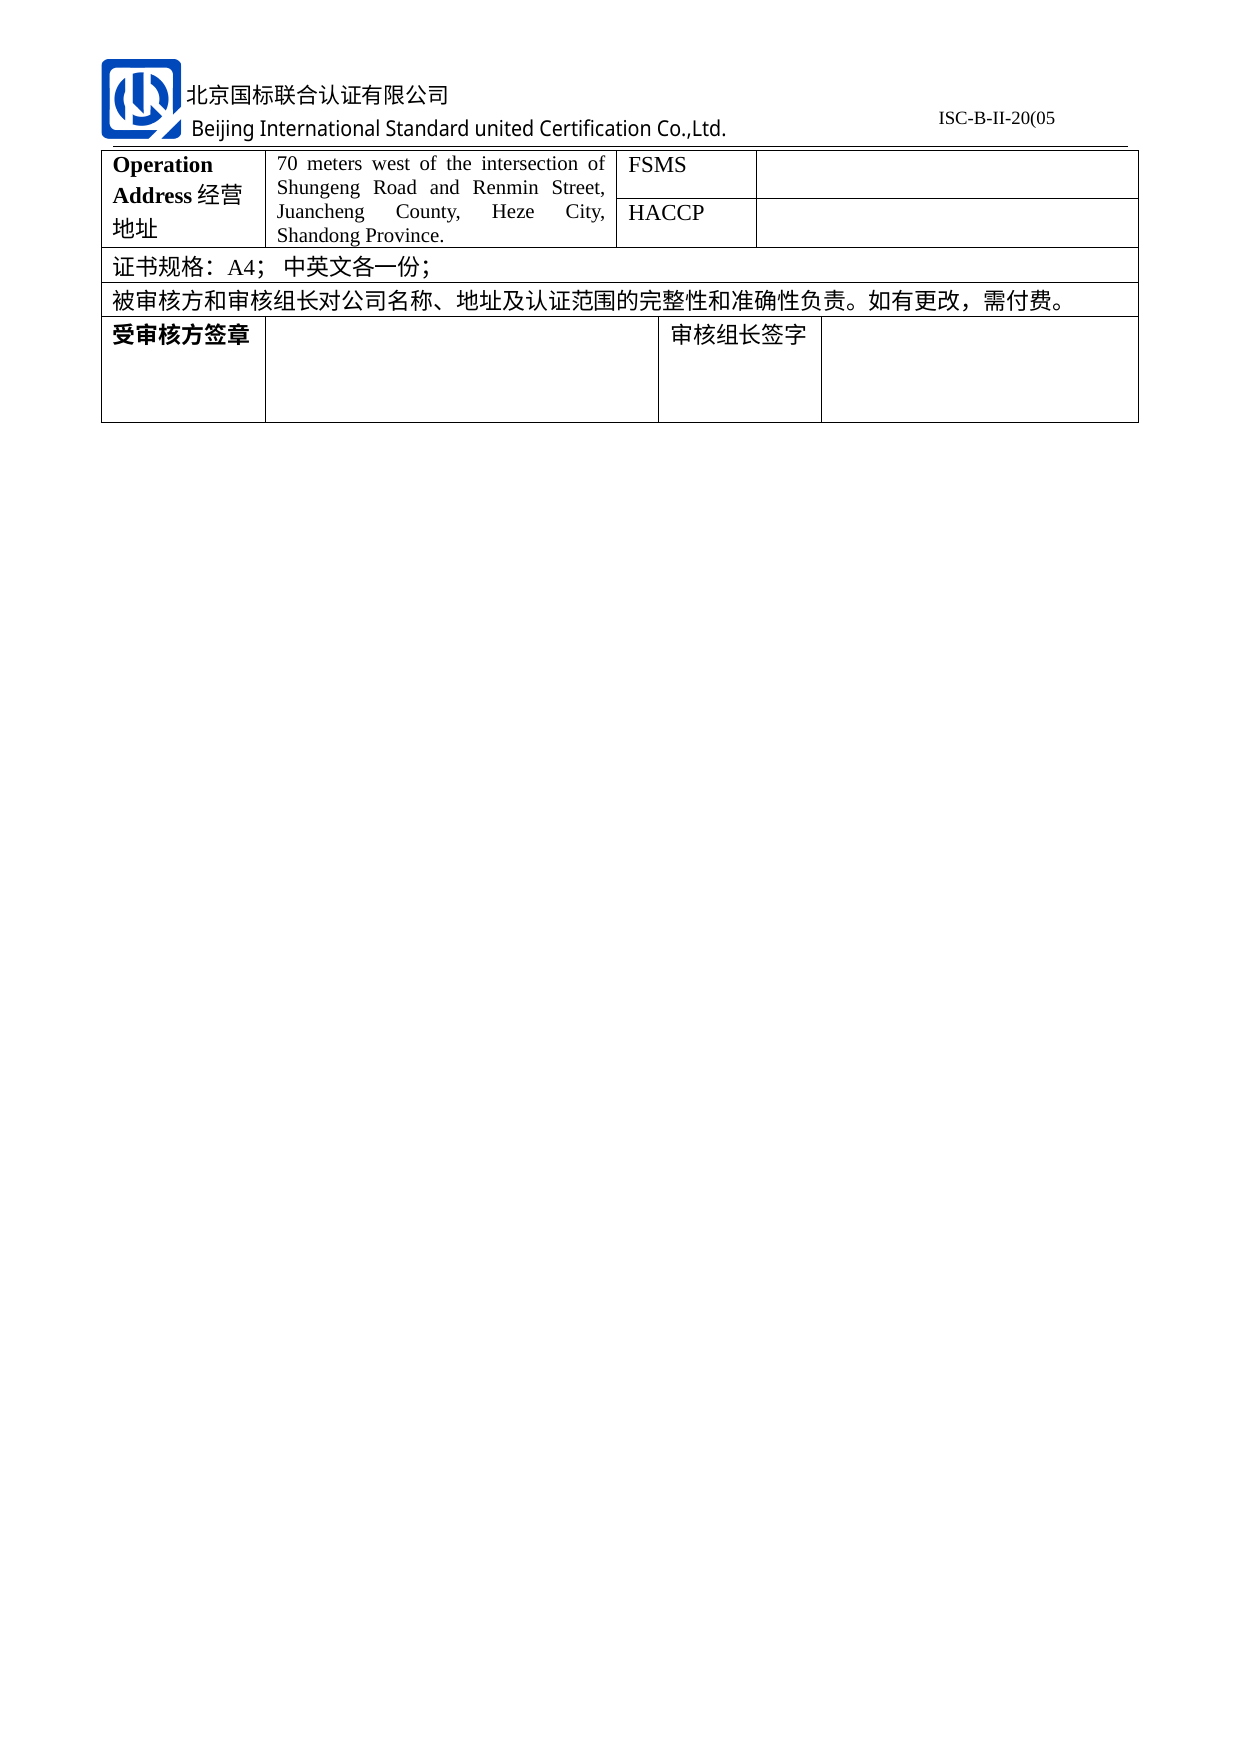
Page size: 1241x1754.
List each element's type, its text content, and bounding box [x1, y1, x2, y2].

table_cell [757, 151, 1138, 198]
table_cell Operation Address经营地址 [102, 151, 265, 247]
table_cell 70 meters west of the intersection of Shungeng Road and Renmin Street, Juancheng County, Heze City, Shandong Province. [266, 151, 616, 247]
table_cell [266, 317, 658, 422]
table_cell FSMS [617, 151, 756, 198]
table_cell [822, 317, 1138, 422]
table_cell HACCP [617, 199, 756, 247]
table_cell 受审核方签章 [102, 317, 265, 422]
table_cell 被审核方和审核组长对公司名称、地址及认证范围的完整性和准确性负责。如有更改，需付费。 [102, 283, 1138, 316]
picture [101, 59, 182, 139]
table_cell 审核组长签字 [659, 317, 821, 422]
table_cell [757, 199, 1138, 247]
table_cell 证书规格：A4； 中英文各一份； [102, 248, 1138, 282]
